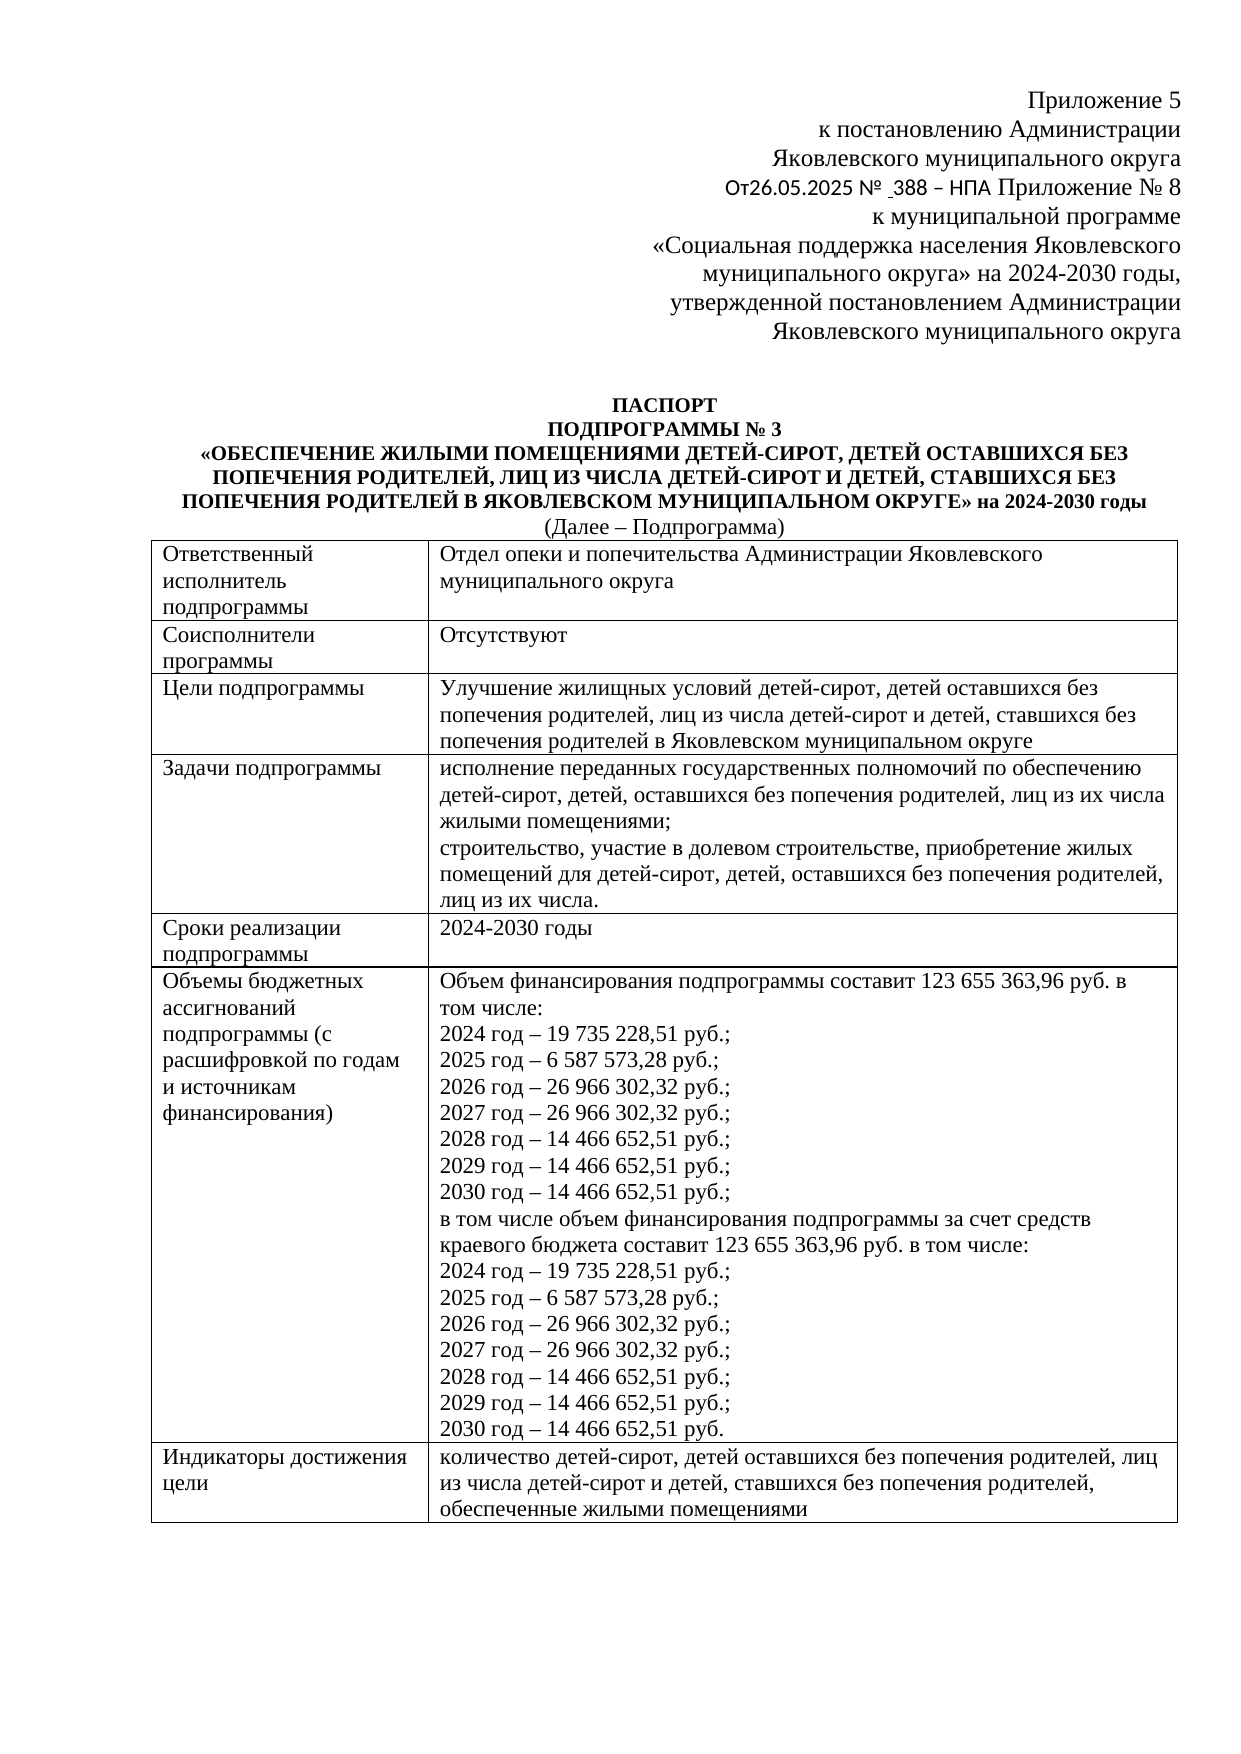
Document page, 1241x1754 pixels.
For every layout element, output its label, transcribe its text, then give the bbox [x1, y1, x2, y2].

table_cell исполнение переданных государственных полномочий по обеспечению детей-сирот, детей, оставшихся без попечения родителей, лиц из их числа жилыми помещениями; строительство, участие в долевом строительстве, приобретение жилых помещений для детей-сирот, детей, оставшихся без попечения родителей, лиц из их числа. [429, 755, 1177, 913]
table_cell количество детей-сирот, детей оставшихся без попечения родителей, лиц из числа детей-сирот и детей, ставшихся без попечения родителей, обеспеченные жилыми помещениями [429, 1443, 1177, 1522]
text ПОДПРОГРАММЫ № 3 [148, 417, 1181, 441]
table_cell Индикаторы достижения цели [152, 1443, 428, 1522]
table_cell Объем финансирования подпрограммы составит 123 655 363,96 руб. в том числе: 2024 год – 19 735 228,51 руб.; 2025 год – 6 587 573,28 руб.; 2026 год – 26 966 302,32 руб.; 2027 год – 26 966 302,32 руб.; 2028 год – 14 466 652,51 руб.; 2029 год – 14 466 652,51 руб.; 2030 год – 14 466 652,51 руб.; в том числе объем финансирования подпрограммы за счет средств краевого бюджета составит 123 655 363,96 руб. в том числе: 2024 год – 19 735 228,51 руб.; 2025 год – 6 587 573,28 руб.; 2026 год – 26 966 302,32 руб.; 2027 год – 26 966 302,32 руб.; 2028 год – 14 466 652,51 руб.; 2029 год – 14 466 652,51 руб.; 2030 год – 14 466 652,51 руб. [429, 968, 1177, 1442]
text «ОБЕСПЕЧЕНИЕ ЖИЛЫМИ ПОМЕЩЕНИЯМИ ДЕТЕЙ-СИРОТ, ДЕТЕЙ ОСТАВШИХСЯ БЕЗ ПОПЕЧЕНИЯ РОДИТЕЛЕЙ, ЛИЦ ИЗ ЧИСЛА ДЕТЕЙ-СИРОТ И ДЕТЕЙ, СТАВШИХСЯ БЕЗ ПОПЕЧЕНИЯ РОДИТЕЛЕЙ В ЯКОВЛЕВСКОМ МУНИЦИПАЛЬНОМ ОКРУГЕ» на 2024-2030 годы [148, 441, 1181, 513]
table_cell Соисполнители программы [152, 621, 428, 673]
text к муниципальной программе [148, 201, 1181, 230]
text к постановлению Администрации [148, 114, 1181, 143]
text Приложение 5 [148, 86, 1181, 114]
table_cell Сроки реализации подпрограммы [152, 914, 428, 966]
text От26.05.2025 № 388 – НПА Приложение № 8 [148, 172, 1181, 201]
text Яковлевского муниципального округа [148, 316, 1181, 345]
table_cell Задачи подпрограммы [152, 755, 428, 913]
text утвержденной постановлением Администрации [148, 287, 1181, 316]
table_cell Объемы бюджетных ассигнований подпрограммы (с расшифровкой по годам и источникам финансирования) [152, 968, 428, 1442]
table_header Ответственный исполнитель подпрограммы [152, 541, 428, 619]
text муниципального округа» на 2024-2030 годы, [148, 258, 1181, 287]
table_header Отдел опеки и попечительства Администрации Яковлевского муниципального округа [429, 541, 1177, 619]
text ПАСПОРТ [148, 393, 1181, 417]
table_cell Отсутствуют [429, 621, 1177, 673]
table_cell 2024-2030 годы [429, 914, 1177, 966]
text «Социальная поддержка населения Яковлевского [148, 230, 1181, 258]
text (Далее – Подпрограмма) [148, 513, 1181, 539]
table_cell Улучшение жилищных условий детей-сирот, детей оставшихся без попечения родителей, лиц из числа детей-сирот и детей, ставшихся без попечения родителей в Яковлевском муниципальном округе [429, 674, 1177, 753]
text Яковлевского муниципального округа [148, 143, 1181, 172]
table_cell Цели подпрограммы [152, 674, 428, 753]
